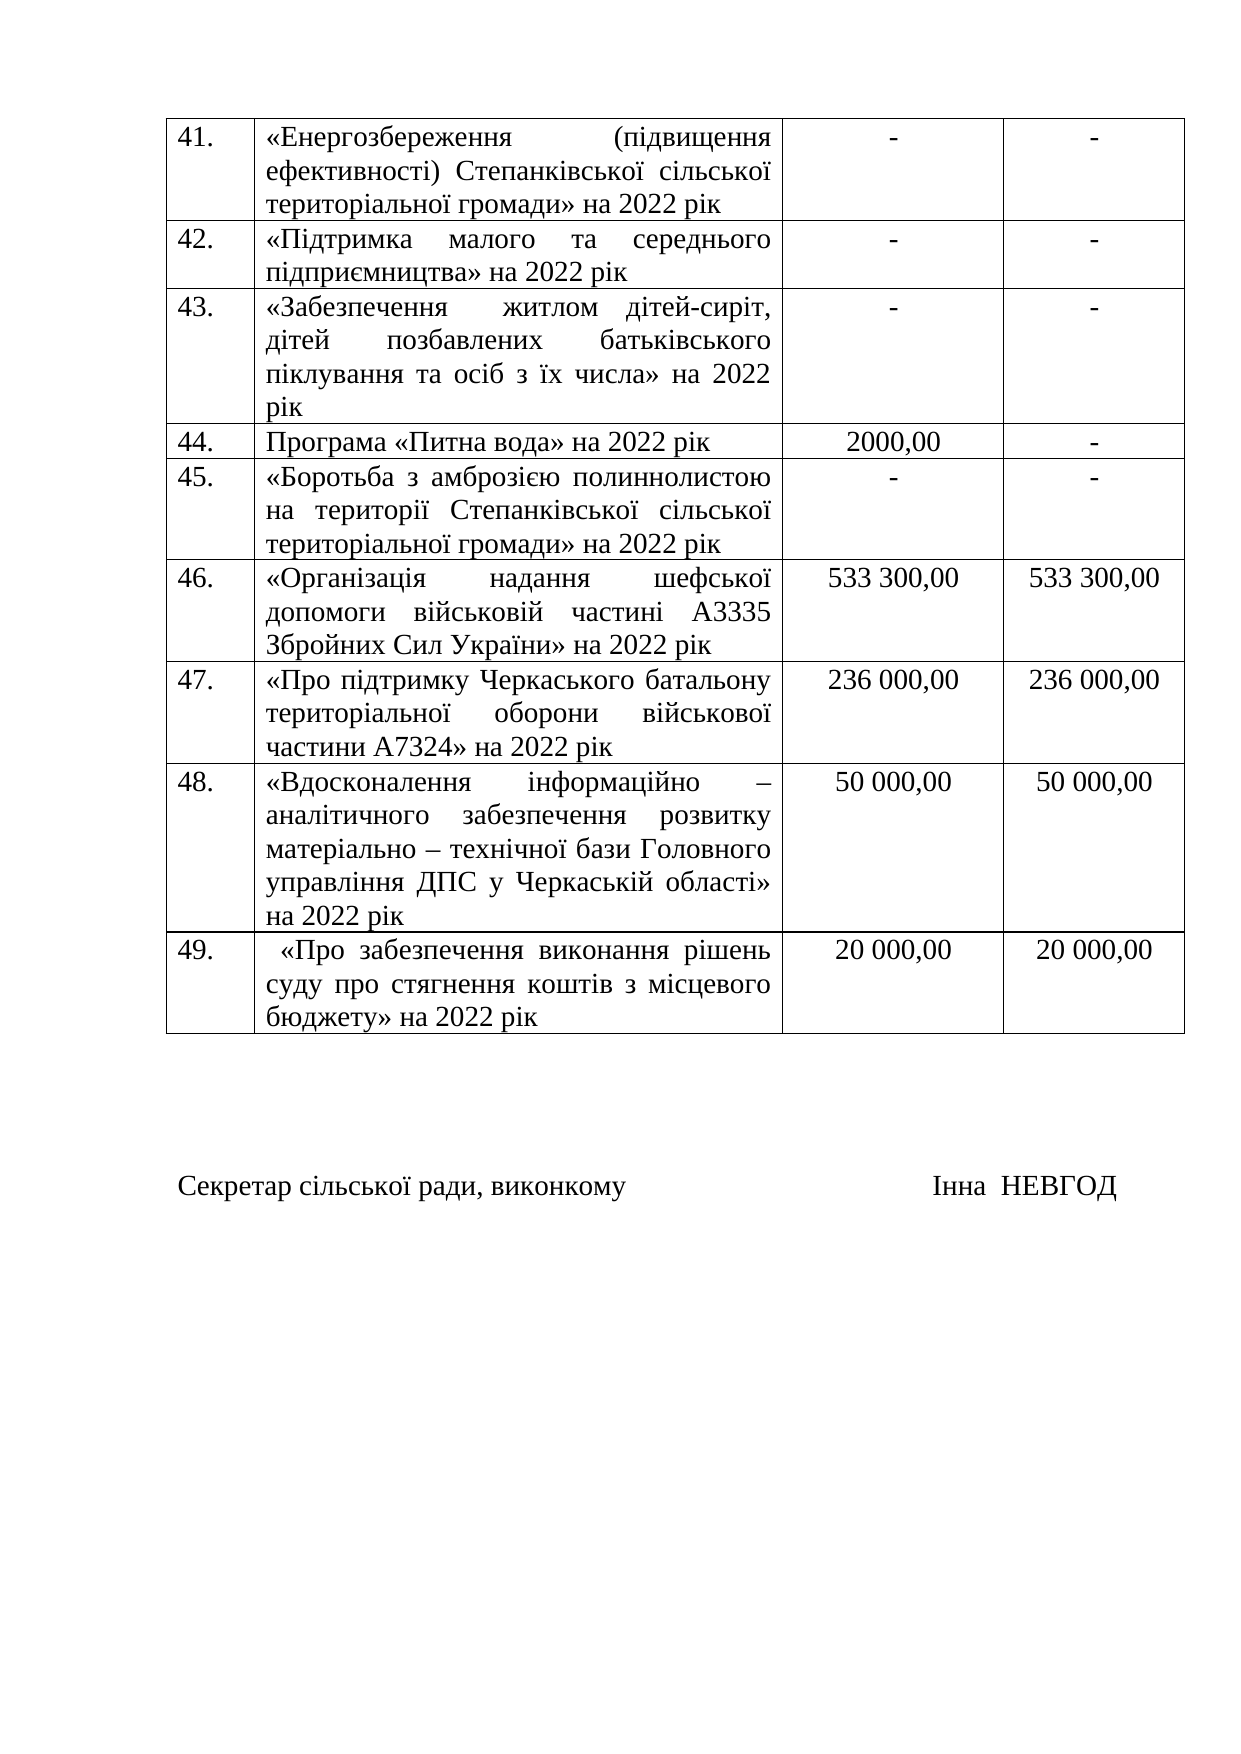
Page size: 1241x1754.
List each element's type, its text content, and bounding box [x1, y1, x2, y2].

table_cell - [1004, 221, 1184, 288]
table_cell - [783, 119, 1003, 220]
table_cell - [783, 459, 1003, 559]
table_cell 236 000,00 [783, 662, 1003, 763]
table_cell 50 000,00 [1004, 764, 1184, 931]
table_cell 45. [167, 459, 254, 559]
table_cell «Вдосконалення інформаційно – аналітичного забезпечення розвитку матеріально – технічної бази Головного управління ДПС у Черкаській області» на 2022 рік [255, 764, 782, 931]
table_cell 41. [167, 119, 254, 220]
table_cell «Енергозбереження (підвищення ефективності) Степанківської сільської територіальної громади» на 2022 рік [255, 119, 782, 220]
table_cell 48. [167, 764, 254, 931]
table_cell «Організація надання шефської допомоги військовій частині А3335 Збройних Сил України» на 2022 рік [255, 560, 782, 661]
table_cell 43. [167, 289, 254, 423]
table_cell 42. [167, 221, 254, 288]
table_cell 533 300,00 [1004, 560, 1184, 661]
table_cell 20 000,00 [1004, 933, 1184, 1033]
table_cell «Забезпечення житлом дітей-сиріт, дітей позбавлених батьківського піклування та осіб з їх числа» на 2022 рік [255, 289, 782, 423]
table_cell - [1004, 289, 1184, 423]
table_cell 20 000,00 [783, 933, 1003, 1033]
table_cell 44. [167, 424, 254, 458]
table_cell - [783, 221, 1003, 288]
table_cell 533 300,00 [783, 560, 1003, 661]
table_cell 50 000,00 [783, 764, 1003, 931]
table_cell «Про підтримку Черкаського батальону територіальної оборони військової частини А7324» на 2022 рік [255, 662, 782, 763]
table_cell «Про забезпечення виконання рішень суду про стягнення коштів з місцевого бюджету» на 2022 рік [255, 933, 782, 1033]
table_cell - [1004, 459, 1184, 559]
table_cell 47. [167, 662, 254, 763]
table_cell 2000,00 [783, 424, 1003, 458]
table_cell - [1004, 119, 1184, 220]
table_cell «Боротьба з амброзією полиннолистою на території Степанківської сільської територіальної громади» на 2022 рік [255, 459, 782, 559]
table_cell Програма «Питна вода» на 2022 рік [255, 424, 782, 458]
table_cell 49. [167, 933, 254, 1033]
table_cell «Підтримка малого та середнього підприємництва» на 2022 рік [255, 221, 782, 288]
text Секретар сільської ради, виконкому Інна НЕВГОД [177, 1168, 1137, 1202]
table_cell 236 000,00 [1004, 662, 1184, 763]
table_cell - [783, 289, 1003, 423]
table_cell 46. [167, 560, 254, 661]
table_cell - [1004, 424, 1184, 458]
